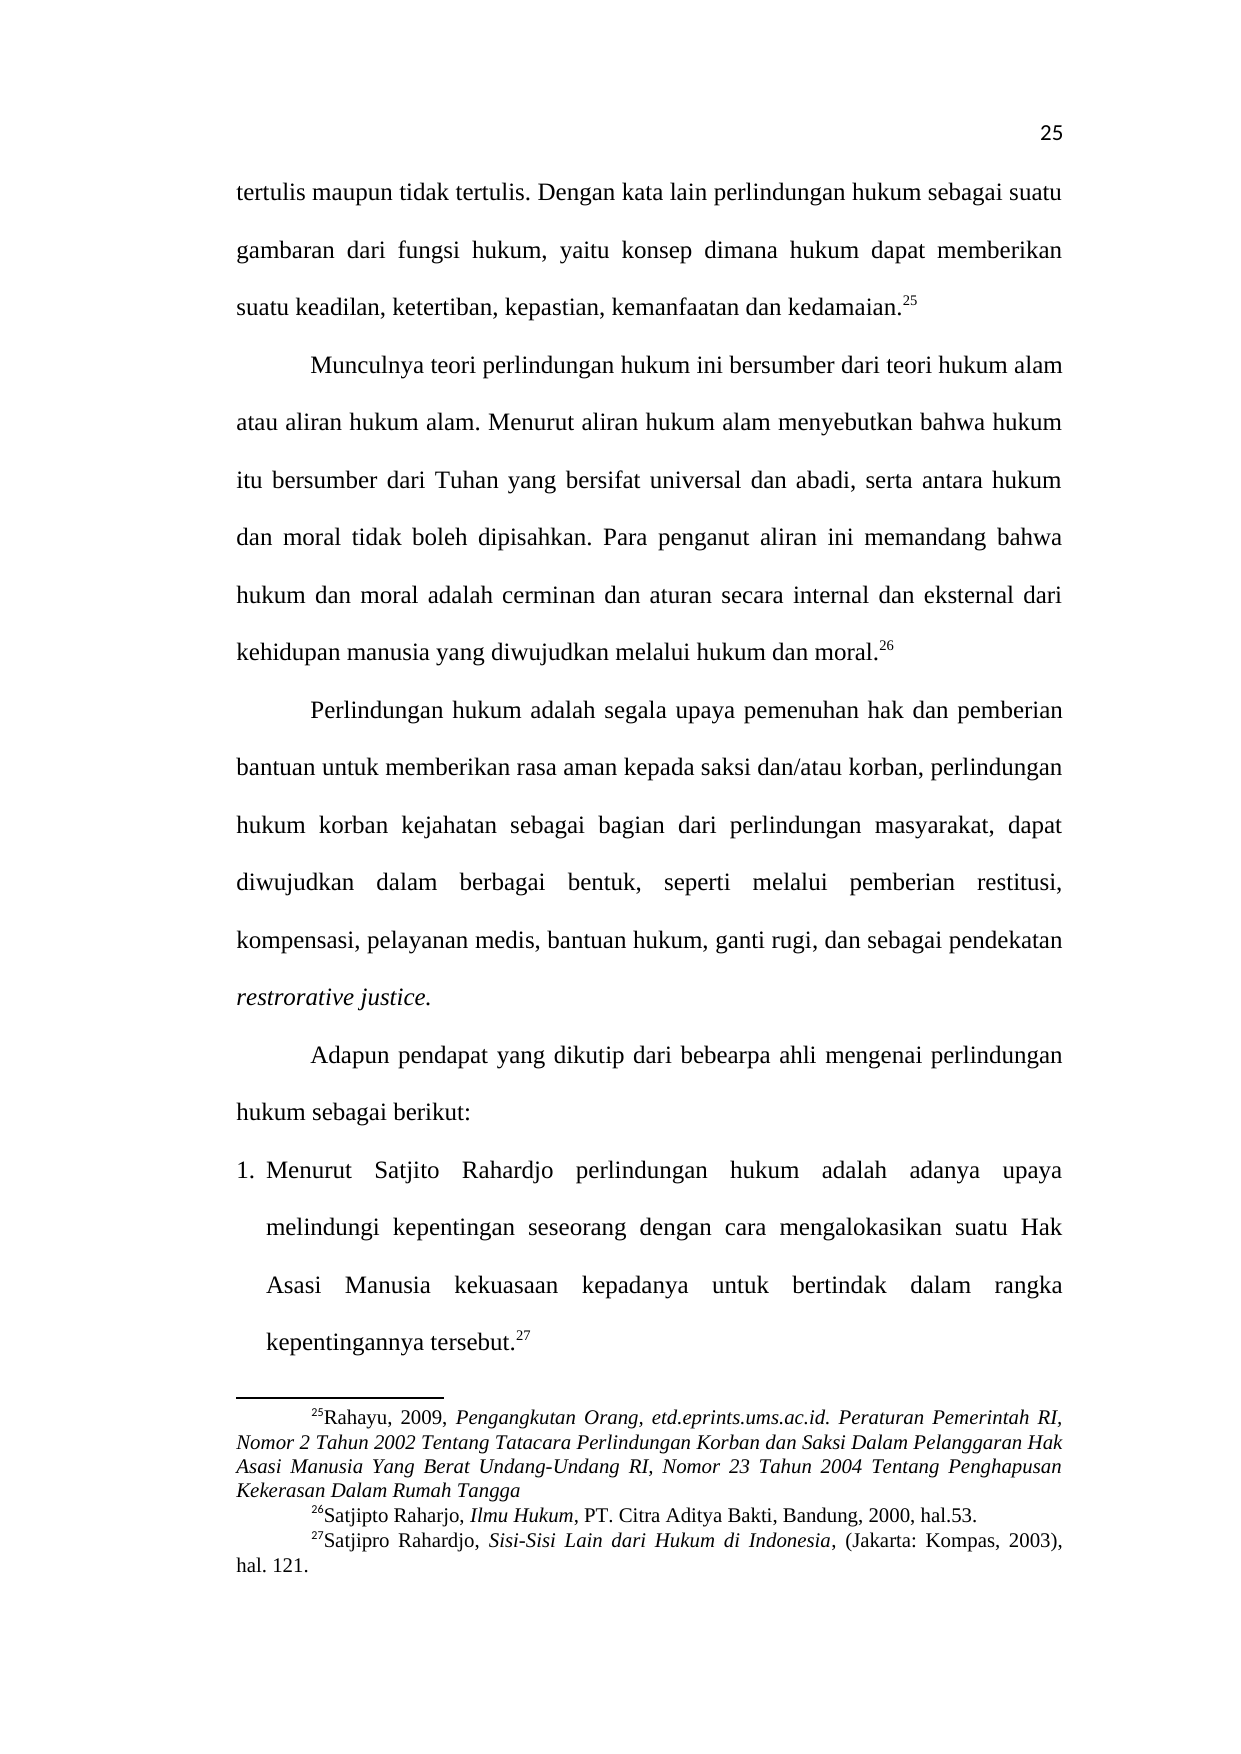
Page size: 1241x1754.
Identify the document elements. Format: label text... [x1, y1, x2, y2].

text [236, 177, 1063, 321]
text Adapun pendapat yang dikutip dari bebearpa ahli mengenai perlindungan hukum sebagai berikut: [236, 1040, 1063, 1126]
text Perlindungan hukum adalah segala upaya pemenuhan hak dan pemberian bantuan untuk memberikan rasa aman kepada saksi dan/atau korban, perlindungan hukum korban kejahatan sebagai bagian dari perlindungan masyarakat, dapat diwujudkan dalam berbagai bentuk, seperti melalui pemberian restitusi, kompensasi, pelayanan medis, bantuan hukum, ganti rugi, dan sebagai pendekatan restrorative justice. [236, 695, 1063, 1011]
text Munculnya teori perlindungan hukum ini bersumber dari teori hukum alam atau aliran hukum alam. Menurut aliran hukum alam menyebutkan bahwa hukum itu bersumber dari Tuhan yang bersifat universal dan abadi, serta antara hukum dan moral tidak boleh dipisahkan. Para penganut aliran ini memandang bahwa hukum dan moral adalah cerminan dan aturan secara internal dan eksternal dari kehidupan manusia yang diwujudkan melalui hukum dan moral. [236, 350, 1063, 666]
list Menurut Satjito Rahardjo perlindungan hukum adalah adanya upaya melindungi kepentingan seseorang dengan cara mengalokasikan suatu Hak Asasi Manusia kekuasaan kepadanya untuk bertindak dalam rangka kepentingannya tersebut. [236, 1155, 1063, 1356]
